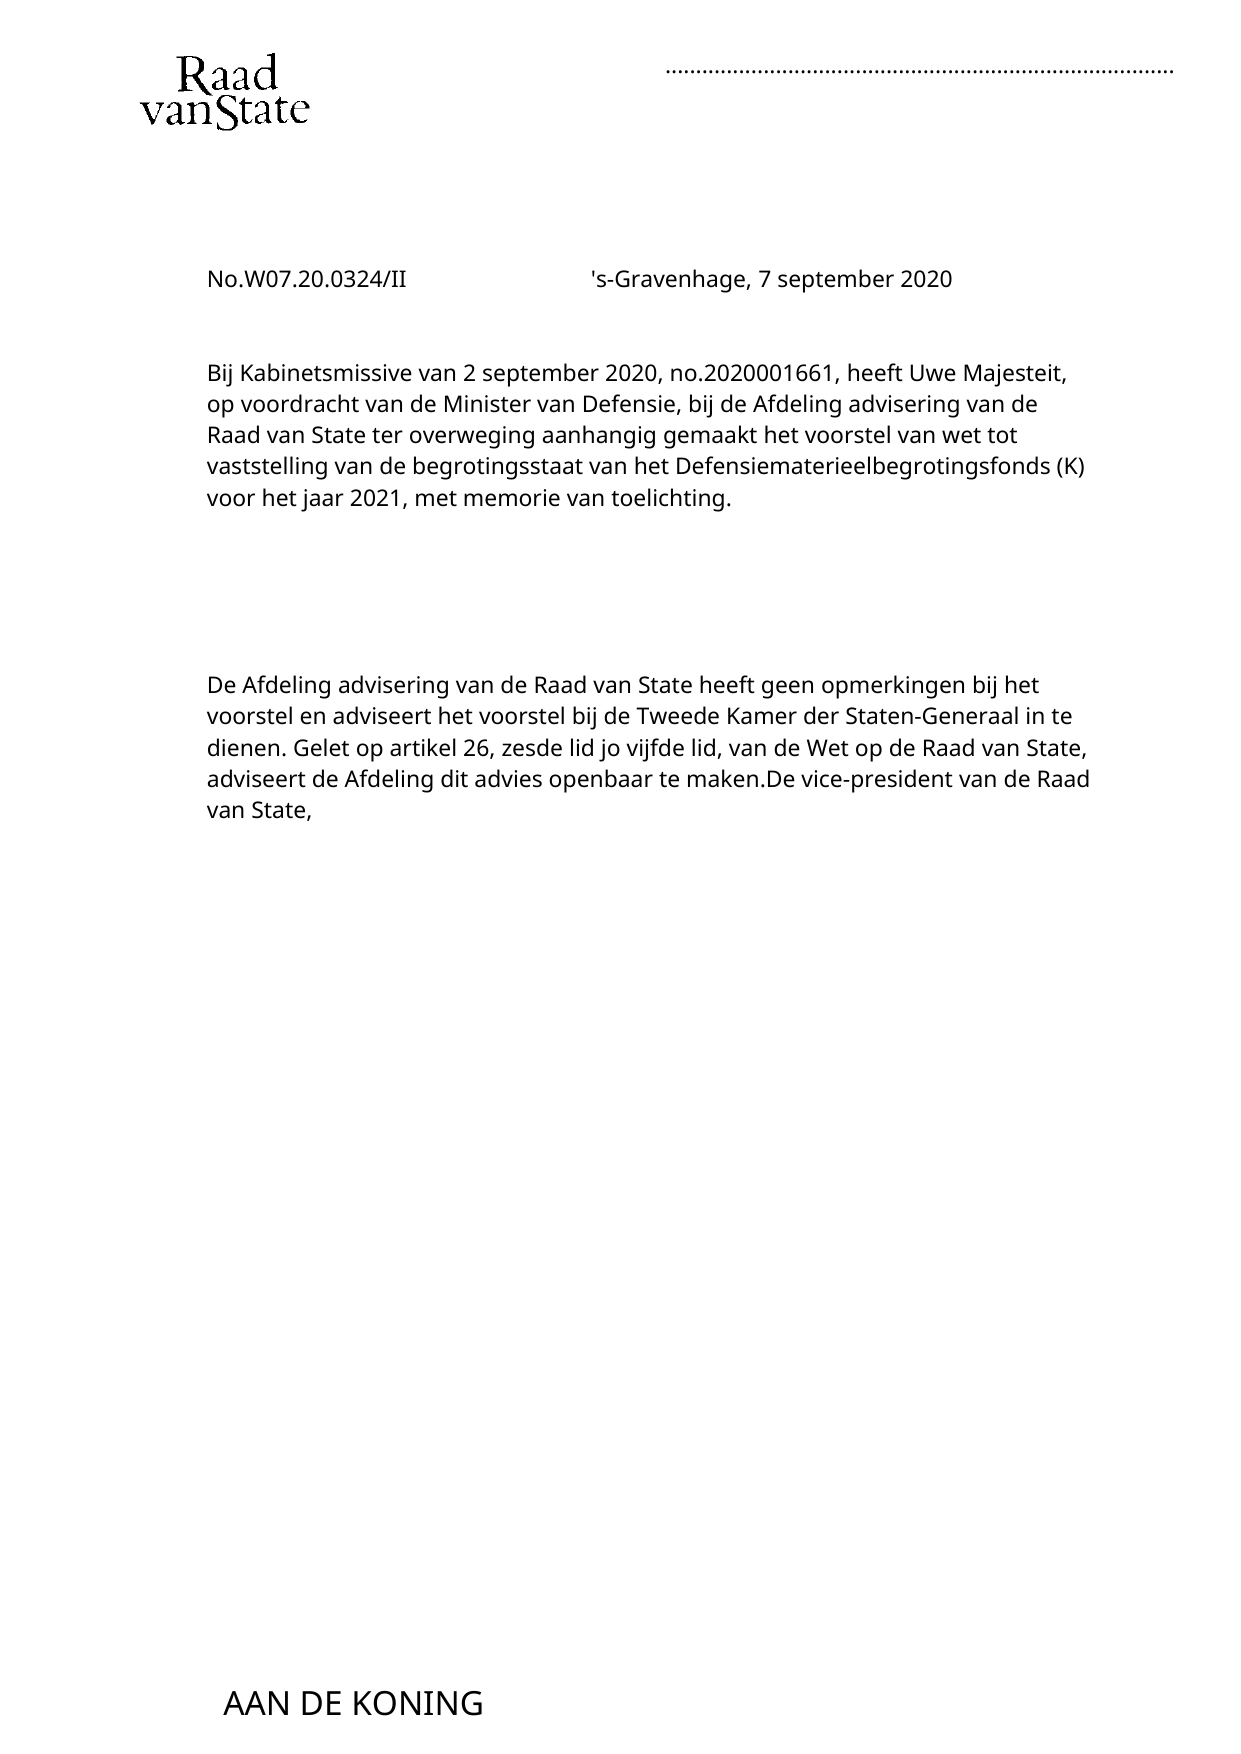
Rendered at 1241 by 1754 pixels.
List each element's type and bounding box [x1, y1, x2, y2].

picture [129, 17, 320, 139]
